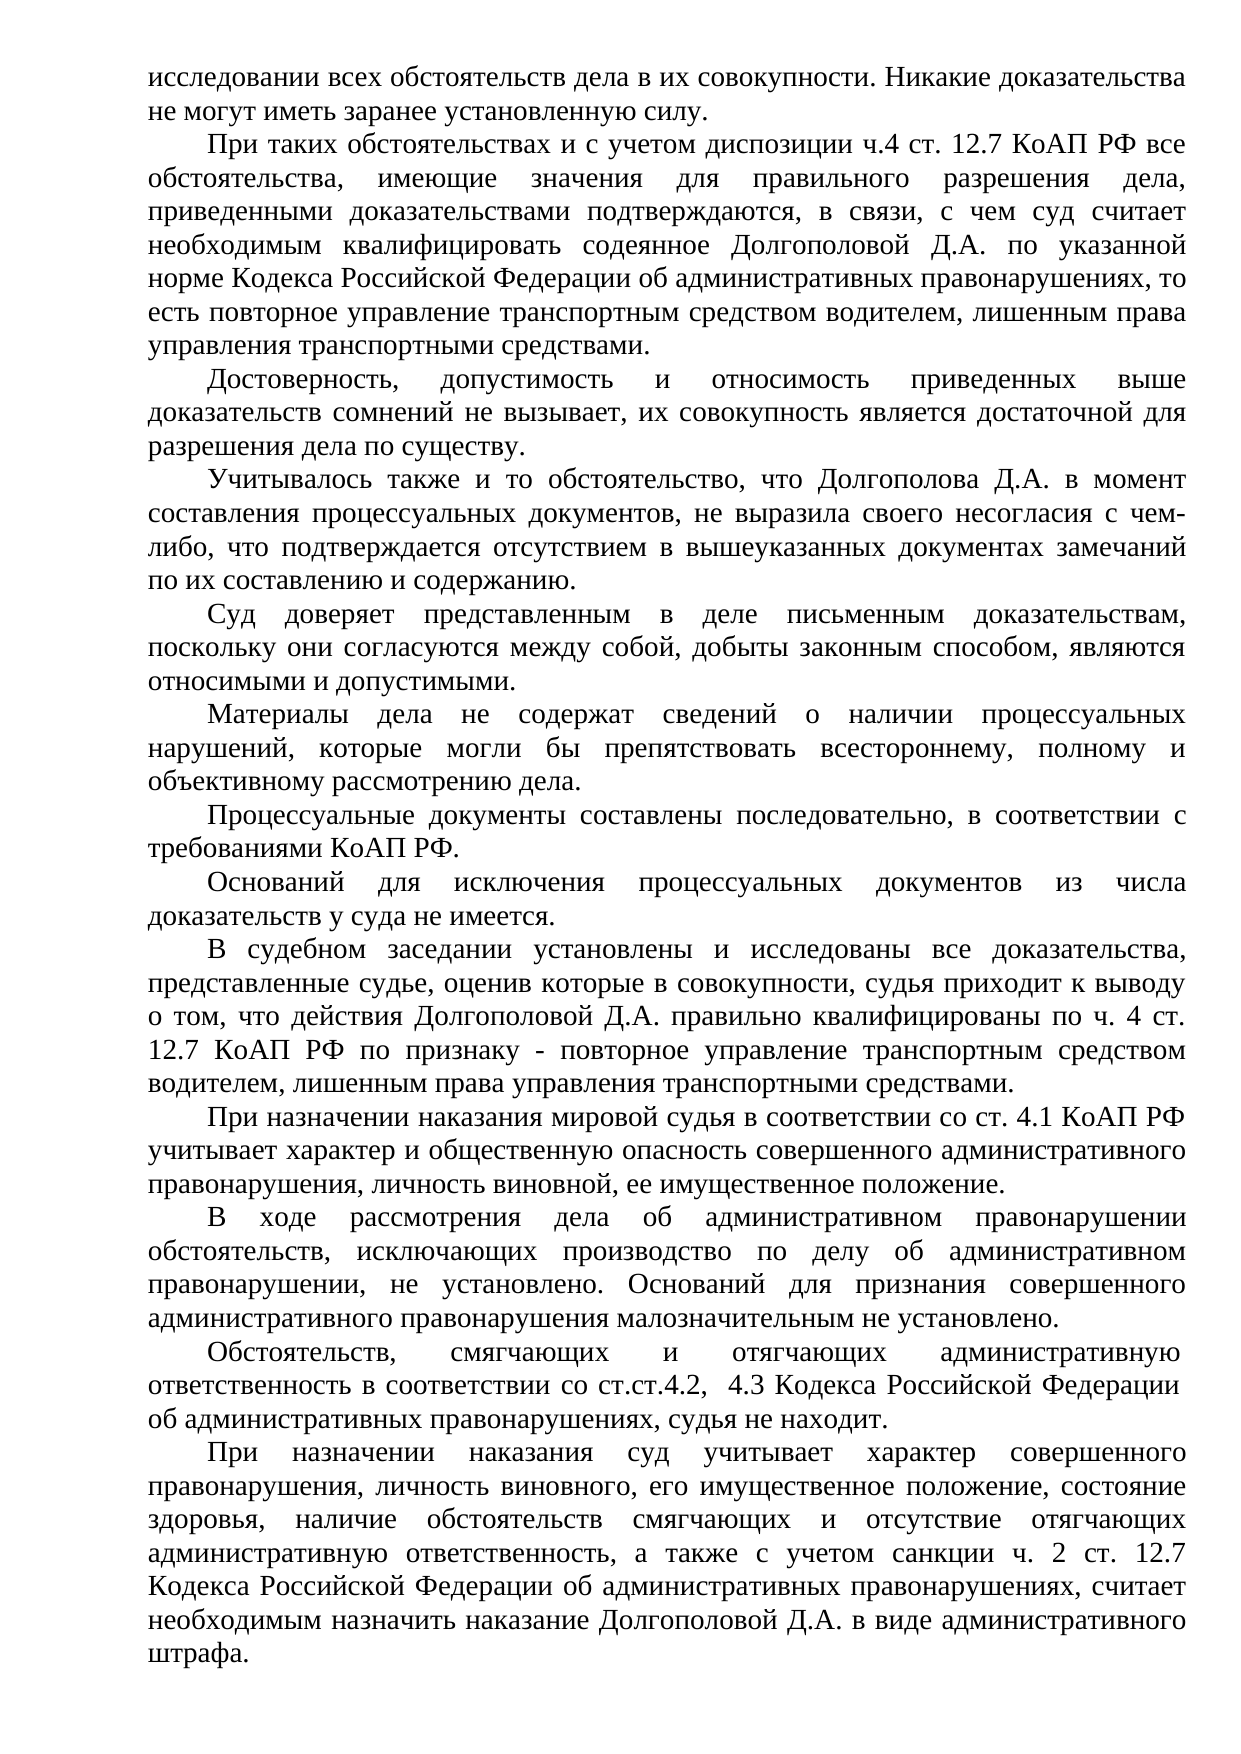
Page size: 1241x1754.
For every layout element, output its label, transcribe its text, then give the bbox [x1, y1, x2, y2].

text При таких обстоятельствах и с учетом диспозиции ч.4 ст. 12.7 КоАП РФ все обстоятельства, имеющие значения для правильного разрешения дела, приведенными доказательствами подтверждаются, в связи, с чем суд считает необходимым квалифицировать содеянное Долгополовой Д.А. по указанной норме Кодекса Российской Федерации об административных правонарушениях, то есть повторное управление транспортным средством водителем, лишенным права управления транспортными средствами. [148, 126, 1187, 361]
text Оснований для исключения процессуальных документов из числа доказательств у суда не имеется. [148, 864, 1187, 931]
text В судебном заседании установлены и исследованы все доказательства, представленные судье, оценив которые в совокупности, судья приходит к выводу о том, что действия Долгополовой Д.А. правильно квалифицированы по ч. 4 ст. 12.7 КоАП РФ по признаку - повторное управление транспортным средством водителем, лишенным права управления транспортными средствами. [148, 931, 1187, 1099]
text Суд доверяет представленным в деле письменным доказательствам, поскольку они согласуются между собой, добыты законным способом, являются относимыми и допустимыми. [148, 596, 1187, 696]
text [148, 59, 1187, 126]
text Материалы дела не содержат сведений о наличии процессуальных нарушений, которые могли бы препятствовать всестороннему, полному и объективному рассмотрению дела. [148, 696, 1187, 797]
text Обстоятельств, смягчающих и отягчающих административную ответственность в соответствии со ст.ст.4.2, 4.3 Кодекса Российской Федерации об административных правонарушениях, судья не находит. [148, 1334, 1181, 1434]
text Достоверность, допустимость и относимость приведенных выше доказательств сомнений не вызывает, их совокупность является достаточной для разрешения дела по существу. [148, 361, 1187, 462]
text При назначении наказания мировой судья в соответствии со ст. 4.1 КоАП РФ учитывает характер и общественную опасность совершенного административного правонарушения, личность виновной, ее имущественное положение. [148, 1099, 1187, 1199]
text Процессуальные документы составлены последовательно, в соответствии с требованиями КоАП РФ. [148, 797, 1187, 864]
text В ходе рассмотрения дела об административном правонарушении обстоятельств, исключающих производство по делу об административном правонарушении, не установлено. Оснований для признания совершенного административного правонарушения малозначительным не установлено. [148, 1199, 1187, 1334]
text При назначении наказания суд учитывает характер совершенного правонарушения, личность виновного, его имущественное положение, состояние здоровья, наличие обстоятельств смягчающих и отсутствие отягчающих административную ответственность, а также с учетом санкции ч. 2 ст. 12.7 Кодекса Российской Федерации об административных правонарушениях, считает необходимым назначить наказание Долгополовой Д.А. в виде административного штрафа. [148, 1434, 1187, 1669]
text Учитывалось также и то обстоятельство, что Долгополова Д.А. в момент составления процессуальных документов, не выразила своего несогласия с чем-либо, что подтверждается отсутствием в вышеуказанных документах замечаний по их составлению и содержанию. [148, 462, 1187, 596]
